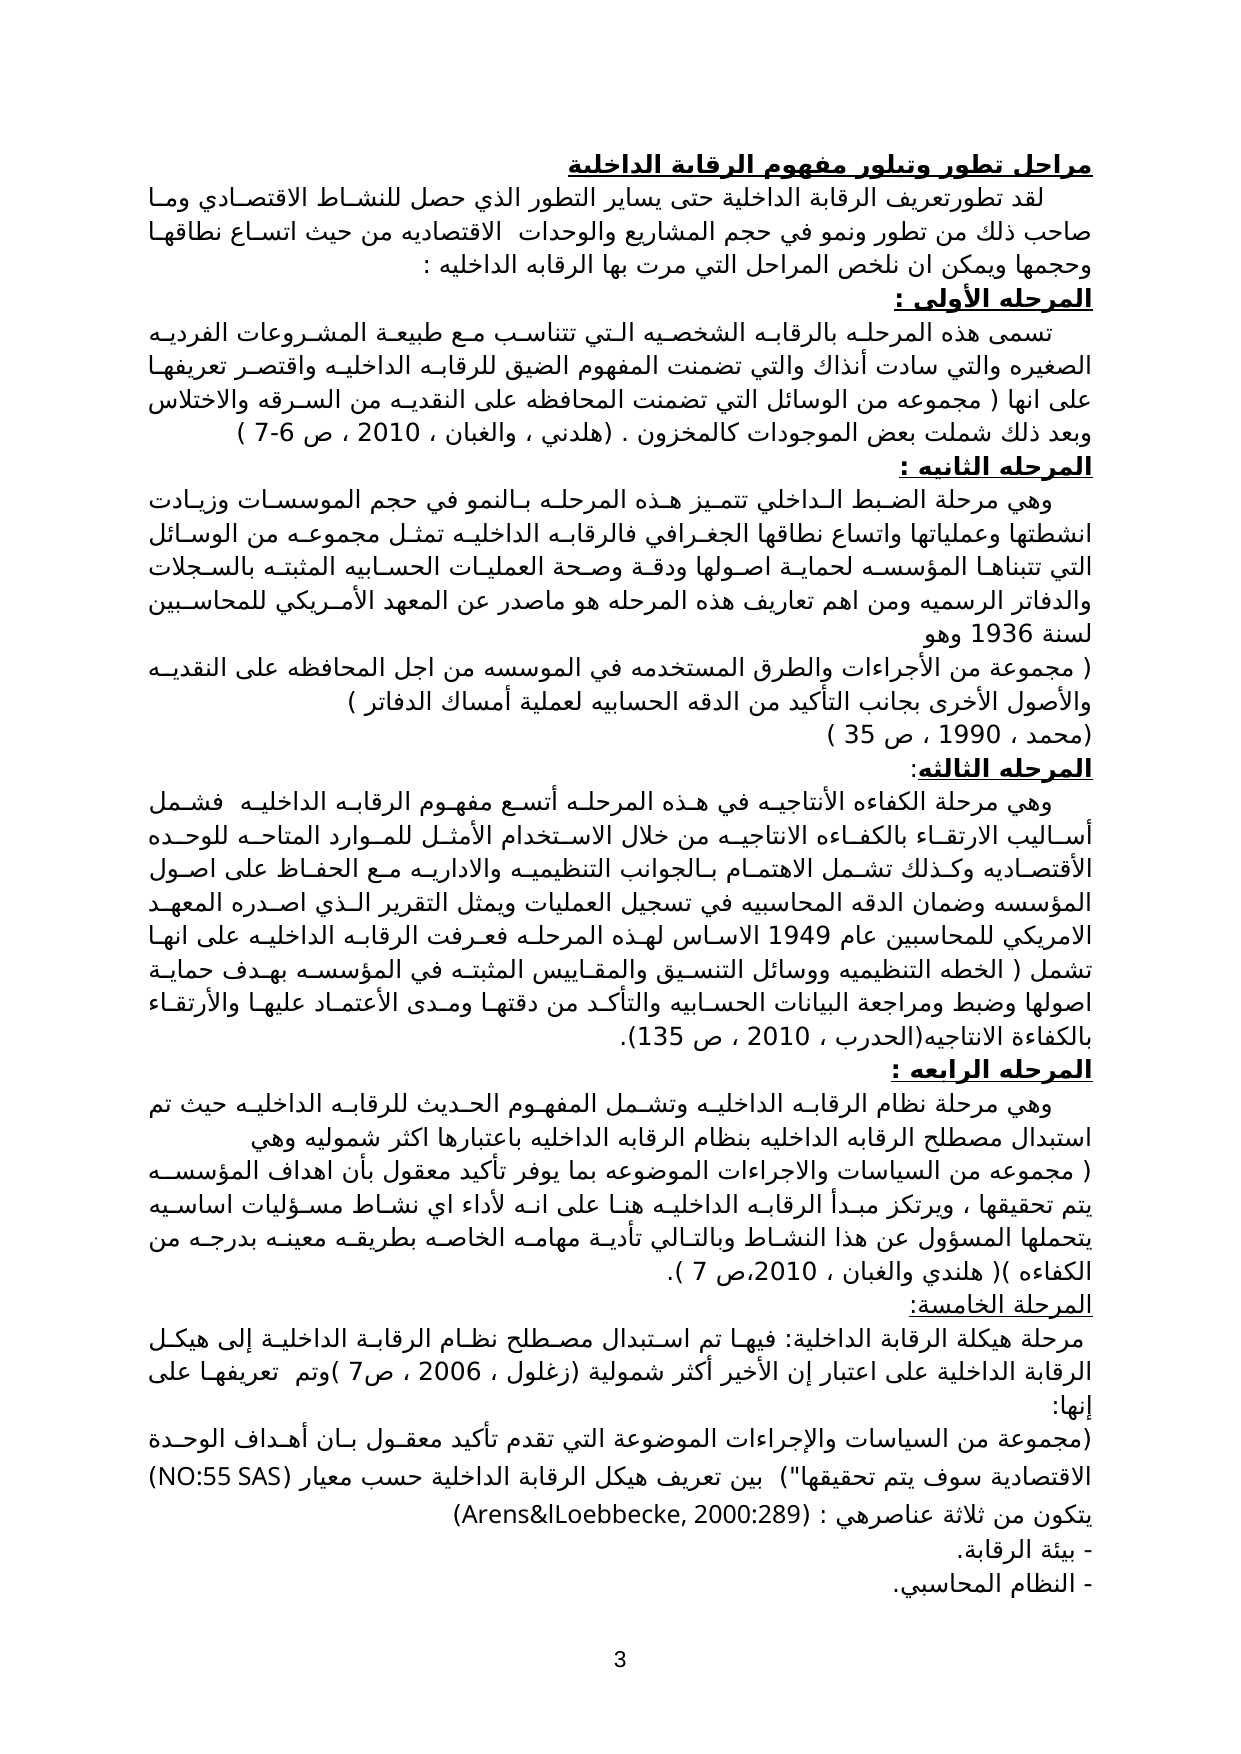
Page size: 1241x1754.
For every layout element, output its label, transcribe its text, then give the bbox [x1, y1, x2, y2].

text (محمد ، 1990 ، ص 35 ) [148, 720, 1092, 749]
text تسمى هذه المرحله بالرقابه الشخصيه التي تتناسب مع طبيعة المشروعات الفرديه الصغيره والتي سادت أنذاك والتي تضمنت المفهوم الضيق للرقابه الداخليه واقتصر تعريفها على انها ( مجموعه من الوسائل التي تضمنت المحافظه على النقديه من السرقه والاختلاس وبعد ذلك شملت بعض الموجودات كالمخزون . (هلدني ، والغبان ، 2010 ، ص 6-7 ) [148, 318, 1092, 447]
text وهي مرحلة الكفاءه الأنتاجيه في هذه المرحله أتسع مفهوم الرقابه الداخليه فشمل أساليب الارتقاء بالكفاءه الانتاجيه من خلال الاستخدام الأمثل للموارد المتاحه للوحده الأقتصاديه وكذلك تشمل الاهتمام بالجوانب التنظيميه والاداريه مع الحفاظ على اصول المؤسسه وضمان الدقه المحاسبيه في تسجيل العمليات ويمثل التقرير الذي اصدره المعهد الامريكي للمحاسبين عام 1949 الاساس لهذه المرحله فعرفت الرقابه الداخليه على انها تشمل ( الخطه التنظيميه ووسائل التنسيق والمقاييس المثبته في المؤسسه بهدف حماية اصولها وضبط ومراجعة البيانات الحسابيه والتأكد من دقتها ومدى الأعتماد عليها والأرتقاء بالكفاءة الانتاجيه(الحدرب ، 2010 ، ص 135). [148, 787, 1092, 1051]
text وهي مرحلة نظام الرقابه الداخليه وتشمل المفهوم الحديث للرقابه الداخليه حيث تم استبدال مصطلح الرقابه الداخليه بنظام الرقابه الداخليه باعتبارها اكثر شموليه وهي [148, 1089, 1092, 1152]
text (مجموعة من السياسات والإجراءات الموضوعة التي تقدم تأكيد معقول بان أهداف الوحدة الاقتصادية سوف يتم تحقيقها") بين تعريف هيكل الرقابة الداخلية حسب معيار (NO:55 SAS) يتكون من ثلاثة عناصرهي : (Arens&lLoebbecke, 2000:289) [148, 1424, 1092, 1531]
text ( مجموعه من السياسات والاجراءات الموضوعه بما يوفر تأكيد معقول بأن اهداف المؤسسه يتم تحقيقها ، ويرتكز مبدأ الرقابه الداخليه هنا على انه لأداء اي نشاط مسؤليات اساسيه يتحملها المسؤول عن هذا النشاط وبالتالي تأدية مهامه الخاصه بطريقه معينه بدرجه من الكفاءه )( هلندي والغبان ، 2010،ص 7 ). [148, 1156, 1092, 1286]
text ( مجموعة من الأجراءات والطرق المستخدمه في الموسسه من اجل المحافظه على النقديه والأصول الأخرى بجانب التأكيد من الدقه الحسابيه لعملية أمساك الدفاتر ) [148, 653, 1092, 716]
text المرحلة الخامسة: [148, 1290, 1092, 1319]
text - النظام المحاسبي. [148, 1569, 1092, 1598]
text وهي مرحلة الضبط الداخلي تتميز هذه المرحله بالنمو في حجم الموسسات وزيادت انشطتها وعملياتها واتساع نطاقها الجغرافي فالرقابه الداخليه تمثل مجموعه من الوسائل التي تتبناها المؤسسه لحماية اصولها ودقة وصحة العمليات الحسابيه المثبته بالسجلات والدفاتر الرسميه ومن اهم تعاريف هذه المرحله هو ماصدر عن المعهد الأمريكي للمحاسبين لسنة 1936 وهو [148, 485, 1092, 649]
text مرحلة هيكلة الرقابة الداخلية: فيها تم استبدال مصطلح نظام الرقابة الداخلية إلى هيكل الرقابة الداخلية على اعتبار إن الأخير أكثر شمولية (زغلول ، 2006 ، ص7 )وتم تعريفها على إنها: [148, 1324, 1092, 1420]
text المرحله الرابعه : [148, 1056, 1092, 1085]
text - بيئة الرقابة. [148, 1536, 1092, 1565]
text لقد تطورتعريف الرقابة الداخلية حتى يساير التطور الذي حصل للنشاط الاقتصادي وما صاحب ذلك من تطور ونمو في حجم المشاريع والوحدات الاقتصاديه من حيث اتساع نطاقها وحجمها ويمكن ان نلخص المراحل التي مرت بها الرقابه الداخليه : [148, 183, 1092, 280]
text المرحله الثالثه: [148, 754, 1092, 783]
text المرحله الثانيه : [148, 452, 1092, 481]
text مراحل تطور وتبلور مفهوم الرقابة الداخلية [148, 150, 1092, 179]
text المرحله الأولى : [148, 284, 1092, 313]
